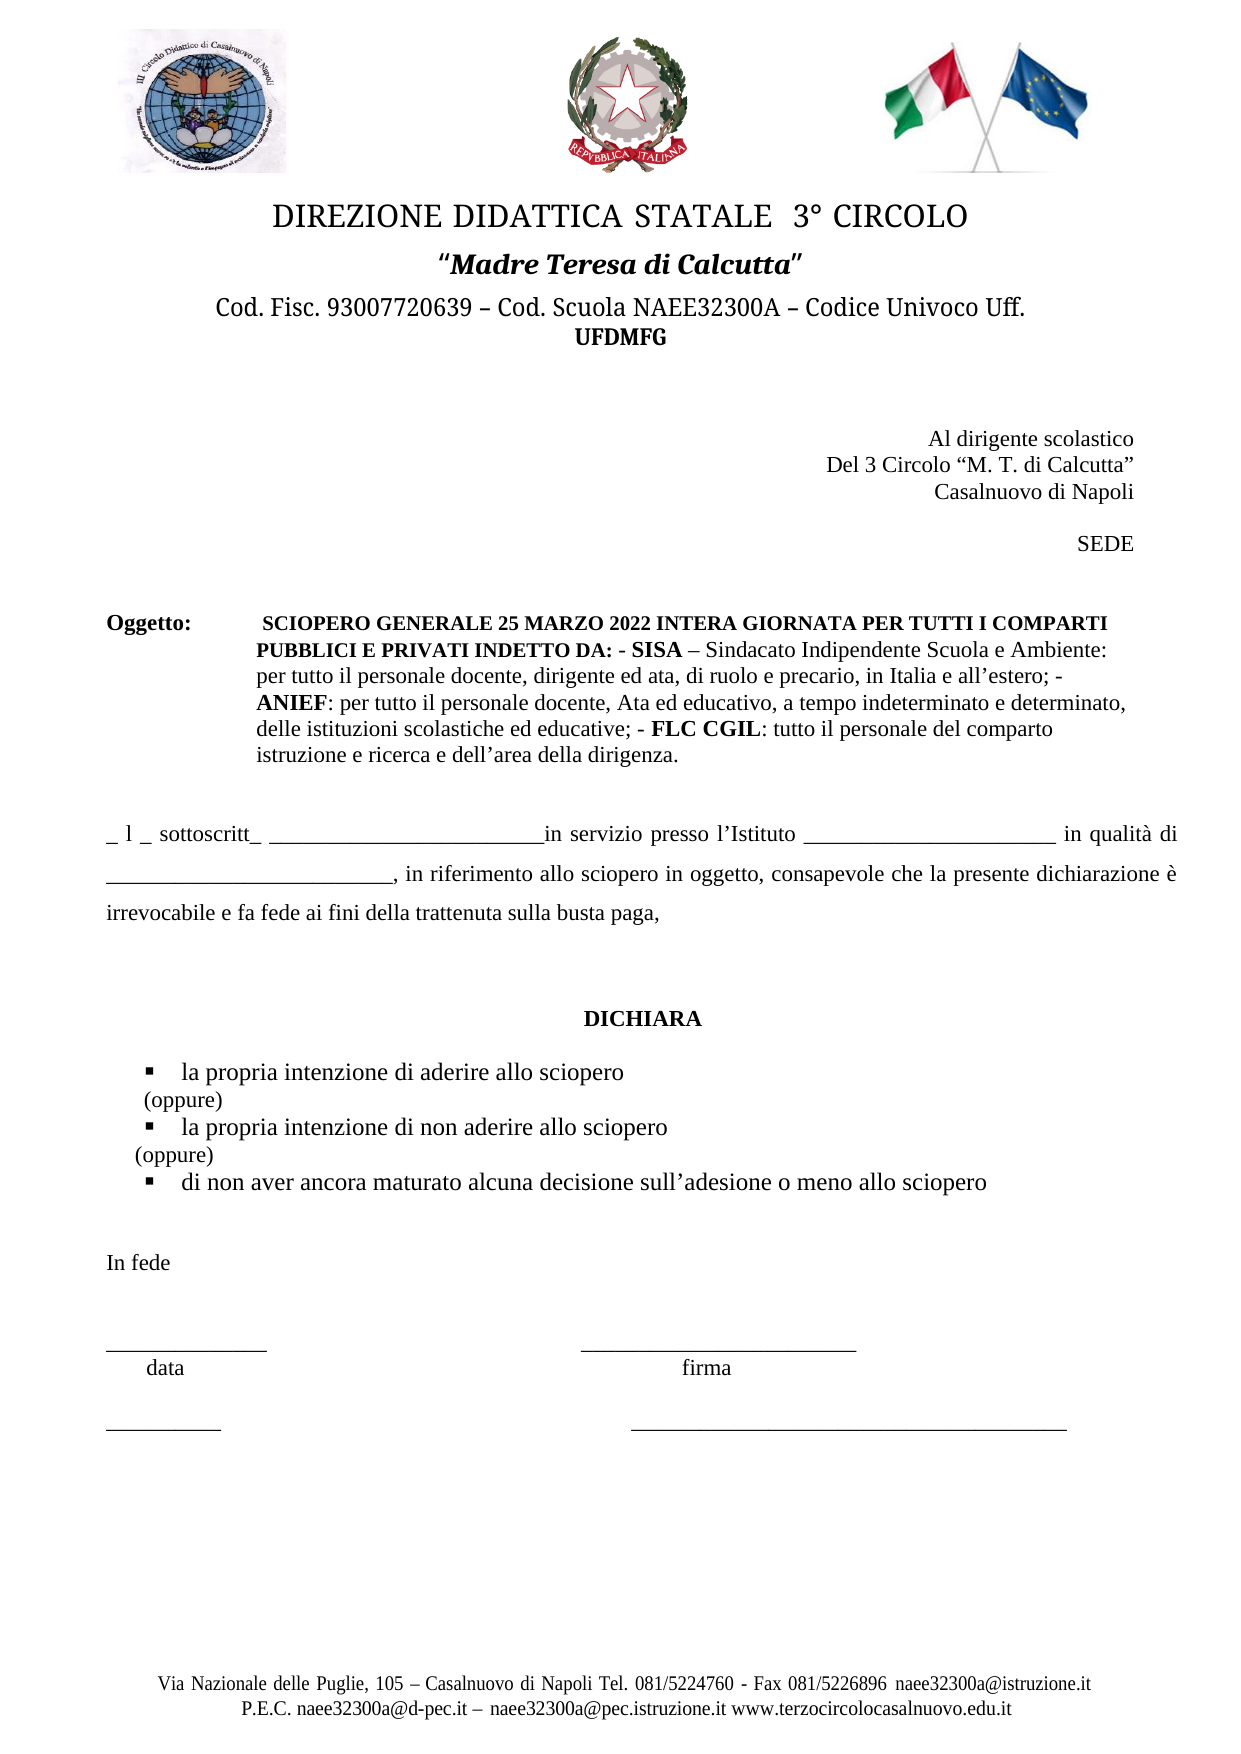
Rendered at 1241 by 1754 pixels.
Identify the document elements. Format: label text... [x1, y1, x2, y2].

text ______________ ________________________ [106, 1328, 1179, 1354]
text (oppure) [144, 1086, 1179, 1112]
text Casalnuovo di Napoli [106, 478, 1134, 504]
list la propria intenzione di aderire allo sciopero [144, 1057, 1179, 1086]
text DICHIARA [106, 1004, 1179, 1031]
title DIREZIONE DIDATTICA STATALE 3° CIRCOLO [175, 194, 1065, 237]
picture [567, 37, 688, 173]
text Del 3 Circolo “M. T. di Calcutta” [106, 451, 1134, 478]
text P.E.C. naee32300a@d-pec.it – naee32300a@pec.istruzione.it www.terzocircolocasalnuovo.edu.it [241, 1696, 1134, 1720]
subtitle Cod. Fisc. 93007720639 – Cod. Scuola NAEE32300A – Codice Univoco Uff. UFDMFG [175, 289, 1065, 352]
text _ l _ sottoscritt_ ________________________in servizio presso l’Istituto ______________________ in qualità di _________________________, in riferimento allo sciopero in oggetto, consapevole che la presente dichiarazione è irrevocabile e fa fede ai fini della trattenuta sulla busta paga, [106, 820, 1179, 926]
text SEDE [106, 530, 1134, 557]
text __________ ______________________________________ [106, 1407, 1179, 1433]
text In fede [106, 1249, 1179, 1275]
text Oggetto: SCIOPERO GENERALE 25 MARZO 2022 INTERA GIORNATA PER TUTTI I COMPARTI [106, 609, 1134, 636]
text Al dirigente scolastico [106, 425, 1134, 451]
picture [118, 29, 287, 173]
list la propria intenzione di non aderire allo sciopero [144, 1112, 1179, 1141]
text “Madre Teresa di Calcutta” [175, 243, 1066, 283]
picture [878, 41, 1095, 173]
text data firma [106, 1354, 1179, 1381]
text Via Nazionale delle Puglie, 105 – Casalnuovo di Napoli Tel. 081/5224760 - Fax 081/5226896 naee32300a@istruzione.it [157, 1671, 1134, 1695]
text PUBBLICI E PRIVATI INDETTO DA: - SISA – Sindacato Indipendente Scuola e Ambiente: per tutto il personale docente, dirigente ed ata, di ruolo e precario, in Italia e all’estero; - ANIEF: per tutto il personale docente, Ata ed educativo, a tempo indeterminato e determinato, delle istituzioni scolastiche ed educative; - FLC CGIL: tutto il personale del comparto istruzione e ricerca e dell’area della dirigenza. [256, 636, 1134, 768]
text (oppure) [106, 1141, 1179, 1167]
list di non aver ancora maturato alcuna decisione sull’adesione o meno allo sciopero [144, 1167, 1179, 1196]
